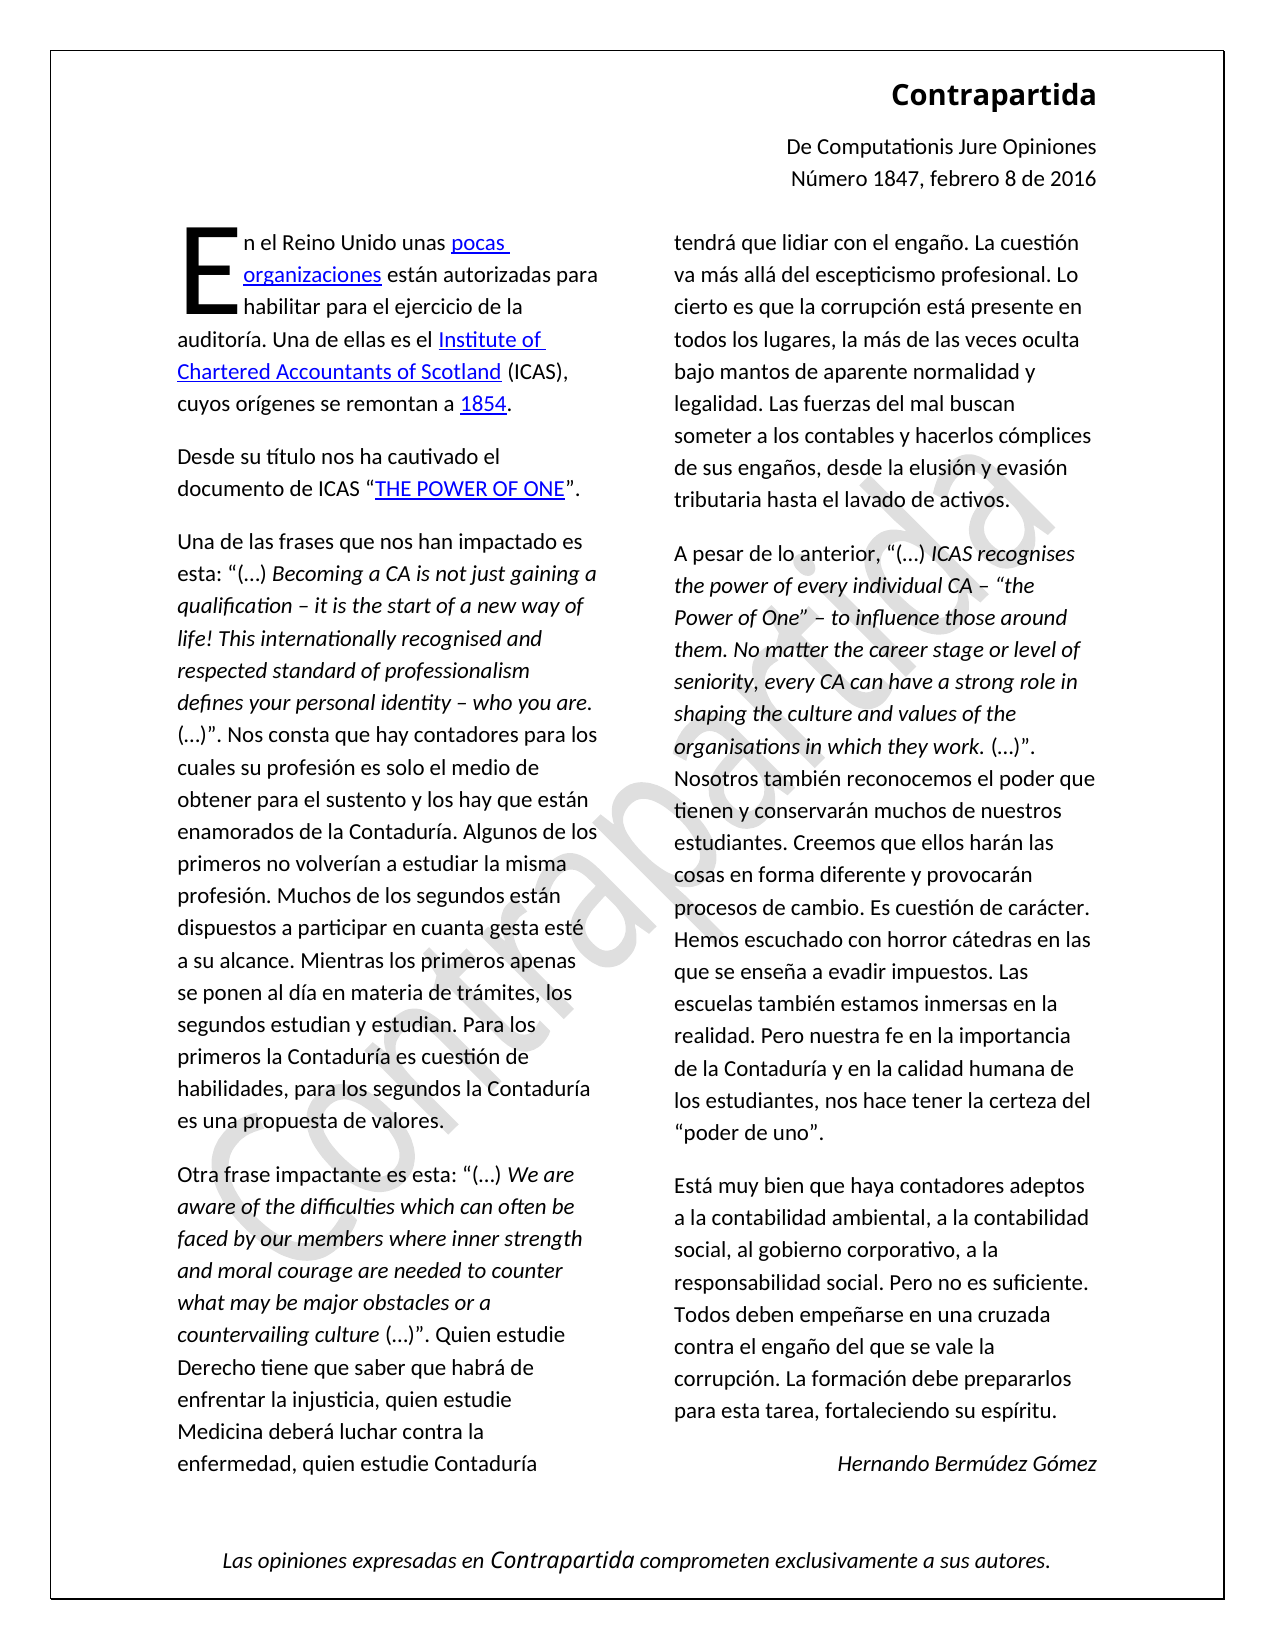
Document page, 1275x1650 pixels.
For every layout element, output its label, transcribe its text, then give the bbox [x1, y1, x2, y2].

text Está muy bien que haya contadores adeptos a la contabilidad ambiental, a la contabilidad social, al gobierno corporativo, a la responsabilidad social. Pero no es suficiente. Todos deben empeñarse en una cruzada contra el engaño del que se vale la corrupción. La formación debe prepararlos para esta tarea, fortaleciendo su espíritu. [674, 1171, 1097, 1424]
text n el Reino Unido unas pocas organizaciones están autorizadas para habilitar para el ejercicio de la auditoría. Una de ellas es el Institute of Chartered Accountants of Scotland (ICAS), cuyos orígenes se remontan a 1854. [177, 228, 600, 417]
text Hernando Bermúdez Gómez [674, 1449, 1097, 1477]
text A pesar de lo anterior, “(…) ICAS recognises the power of every individual CA – “the Power of One” – to influence those around them. No matter the career stage or level of seniority, every CA can have a strong role in shaping the culture and values of the organisations in which they work. (…)”. Nosotros también reconocemos el poder que tienen y conservarán muchos de nuestros estudiantes. Creemos que ellos harán las cosas en forma diferente y provocarán procesos de cambio. Es cuestión de carácter. Hemos escuchado con horror cátedras en las que se enseña a evadir impuestos. Las escuelas también estamos inmersas en la realidad. Pero nuestra fe en la importancia de la Contaduría y en la calidad humana de los estudiantes, nos hace tener la certeza del “poder de uno”. [674, 539, 1097, 1146]
text Desde su título nos ha cautivado el documento de ICAS “THE POWER OF ONE”. [177, 442, 600, 502]
text Una de las frases que nos han impactado es esta: “(…) Becoming a CA is not just gaining a qualification – it is the start of a new way of life! This internationally recognised and respected standard of professionalism defines your personal identity – who you are. (…)”. Nos consta que hay contadores para los cuales su profesión es solo el medio de obtener para el sustento y los hay que están enamorados de la Contaduría. Algunos de los primeros no volverían a estudiar la misma profesión. Muchos de los segundos están dispuestos a participar en cuanta gesta esté a su alcance. Mientras los primeros apenas se ponen al día en materia de trámites, los segundos estudian y estudian. Para los primeros la Contaduría es cuestión de habilidades, para los segundos la Contaduría es una propuesta de valores. [177, 527, 600, 1135]
text Otra frase impactante es esta: “(…) We are aware of the difficulties which can often be faced by our members where inner strength and moral courage are needed to counter what may be major obstacles or a countervailing culture (…)”. Quien estudie Derecho tiene que saber que habrá de enfrentar la injusticia, quien estudie Medicina deberá luchar contra la enfermedad, quien estudie Contaduría tendrá que lidiar con el engaño. La cuestión va más allá del escepticismo profesional. Lo cierto es que la corrupción está presente en todos los lugares, la más de las veces oculta bajo mantos de aparente normalidad y legalidad. Las fuerzas del mal buscan someter a los contables y hacerlos cómplices de sus engaños, desde la elusión y evasión tributaria hasta el lavado de activos. [177, 1160, 600, 1477]
text Otra frase impactante es esta: “(…) We are aware of the difficulties which can often be faced by our members where inner strength and moral courage are needed to counter what may be major obstacles or a countervailing culture (…)”. Quien estudie Derecho tiene que saber que habrá de enfrentar la injusticia, quien estudie Medicina deberá luchar contra la enfermedad, quien estudie Contaduría tendrá que lidiar con el engaño. La cuestión va más allá del escepticismo profesional. Lo cierto es que la corrupción está presente en todos los lugares, la más de las veces oculta bajo mantos de aparente normalidad y legalidad. Las fuerzas del mal buscan someter a los contables y hacerlos cómplices de sus engaños, desde la elusión y evasión tributaria hasta el lavado de activos. [674, 228, 1097, 514]
